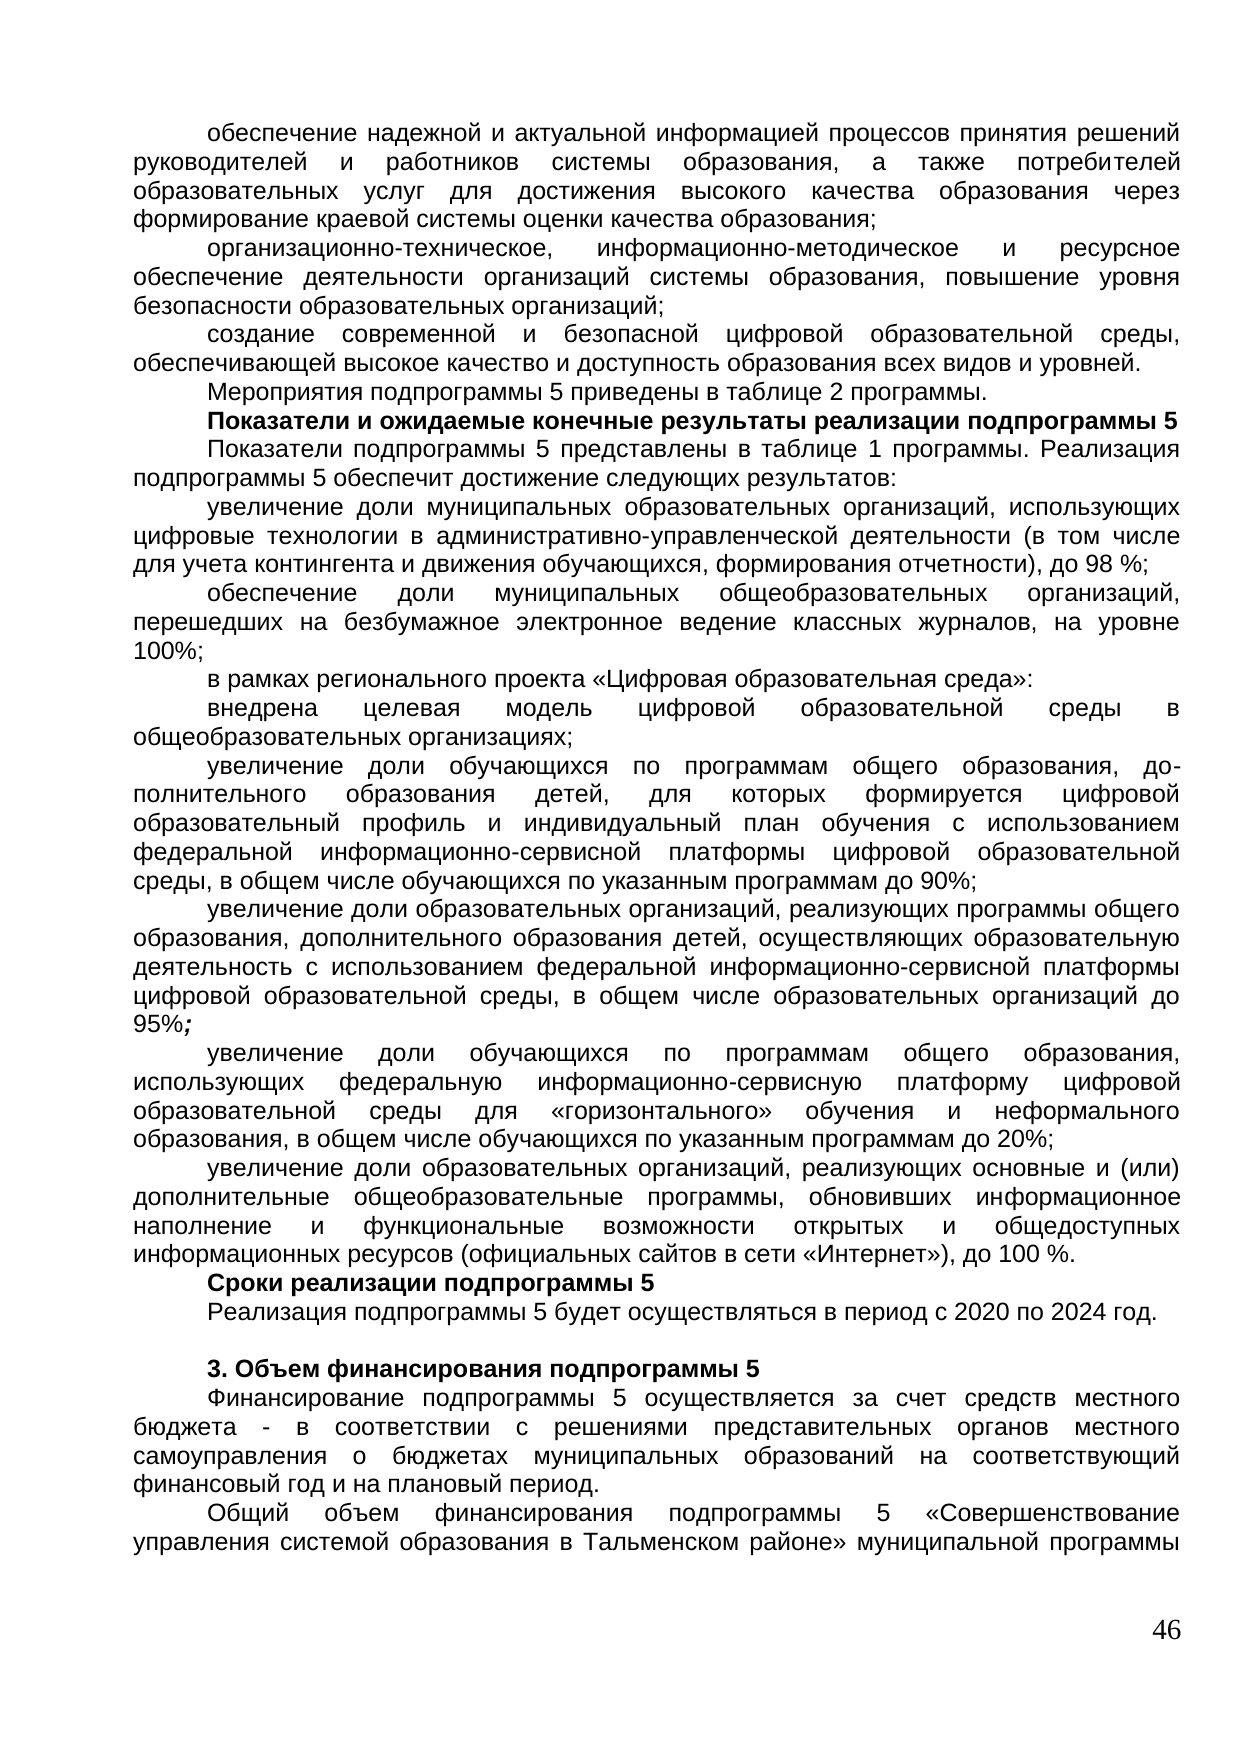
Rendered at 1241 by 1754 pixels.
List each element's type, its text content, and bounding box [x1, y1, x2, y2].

text Сроки реализации подпрограммы 5 [133, 1268, 1181, 1297]
text увеличение доли муниципальных образовательных организаций, использующих цифровые технологии в административно-управленческой деятельности (в том числе для учета контингента и движения обучающихся, формирования отчетности), до 98 %; [133, 492, 1181, 578]
text обеспечение надежной и актуальной информацией процессов принятия решений руководителей и работников системы образования, а также потребителей образовательных услуг для достижения высокого качества образования через формирование краевой системы оценки качества образования; [133, 118, 1181, 233]
text 3. Объем финансирования подпрограммы 5 [133, 1354, 1181, 1383]
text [133, 1498, 1181, 1556]
text Мероприятия подпрограммы 5 приведены в таблице 2 программы. [133, 377, 1181, 406]
text увеличение доли обучающихся по программам общего образования, дополнительного образования детей, для которых формируется цифровой образовательный профиль и индивидуальный план обучения с использованием федеральной информационно-сервисной платформы цифровой образовательной среды, в общем числе обучающихся по указанным программам до 90%; [133, 751, 1181, 894]
text Показатели подпрограммы 5 представлены в таблице 1 программы. Реализация подпрограммы 5 обеспечит достижение следующих результатов: [133, 434, 1181, 492]
text Показатели и ожидаемые конечные результаты реализации подпрограммы 5 [133, 406, 1181, 434]
text создание современной и безопасной цифровой образовательной среды, обеспечивающей высокое качество и доступность образования всех видов и уровней. [133, 319, 1181, 377]
text увеличение доли образовательных организаций, реализующих основные и (или) дополнительные общеобразовательные программы, обновивших информационное наполнение и функциональные возможности открытых и общедоступных информационных ресурсов (официальных сайтов в сети «Интернет»), до 100 %. [133, 1153, 1181, 1268]
text в рамках регионального проекта «Цифровая образовательная среда»: [133, 664, 1181, 693]
text Реализация подпрограммы 5 будет осуществляться в период с 2020 по 2024 год. [133, 1297, 1181, 1326]
text внедрена целевая модель цифровой образовательной среды в общеобразовательных организациях; [133, 693, 1181, 751]
text увеличение доли обучающихся по программам общего образования, использующих федеральную информационно-сервисную платформу цифровой образовательной среды для «горизонтального» обучения и неформального образования, в общем числе обучающихся по указанным программам до 20%; [133, 1038, 1181, 1153]
text организационно-техническое, информационно-методическое и ресурсное обеспечение деятельности организаций системы образования, повышение уровня безопасности образовательных организаций; [133, 233, 1181, 319]
text Финансирование подпрограммы 5 осуществляется за счет средств местного бюджета - в соответствии с решениями представительных органов местного самоуправления о бюджетах муниципальных образований на соответствующий финансовый год и на плановый период. [133, 1383, 1181, 1498]
text увеличение доли образовательных организаций, реализующих программы общего образования, дополнительного образования детей, осуществляющих образовательную деятельность с использованием федеральной информационно-сервисной платформы цифровой образовательной среды, в общем числе образовательных организаций до 95%; [133, 894, 1181, 1038]
text обеспечение доли муниципальных общеобразовательных организаций, перешедших на безбумажное электронное ведение классных журналов, на уровне 100%; [133, 578, 1181, 664]
